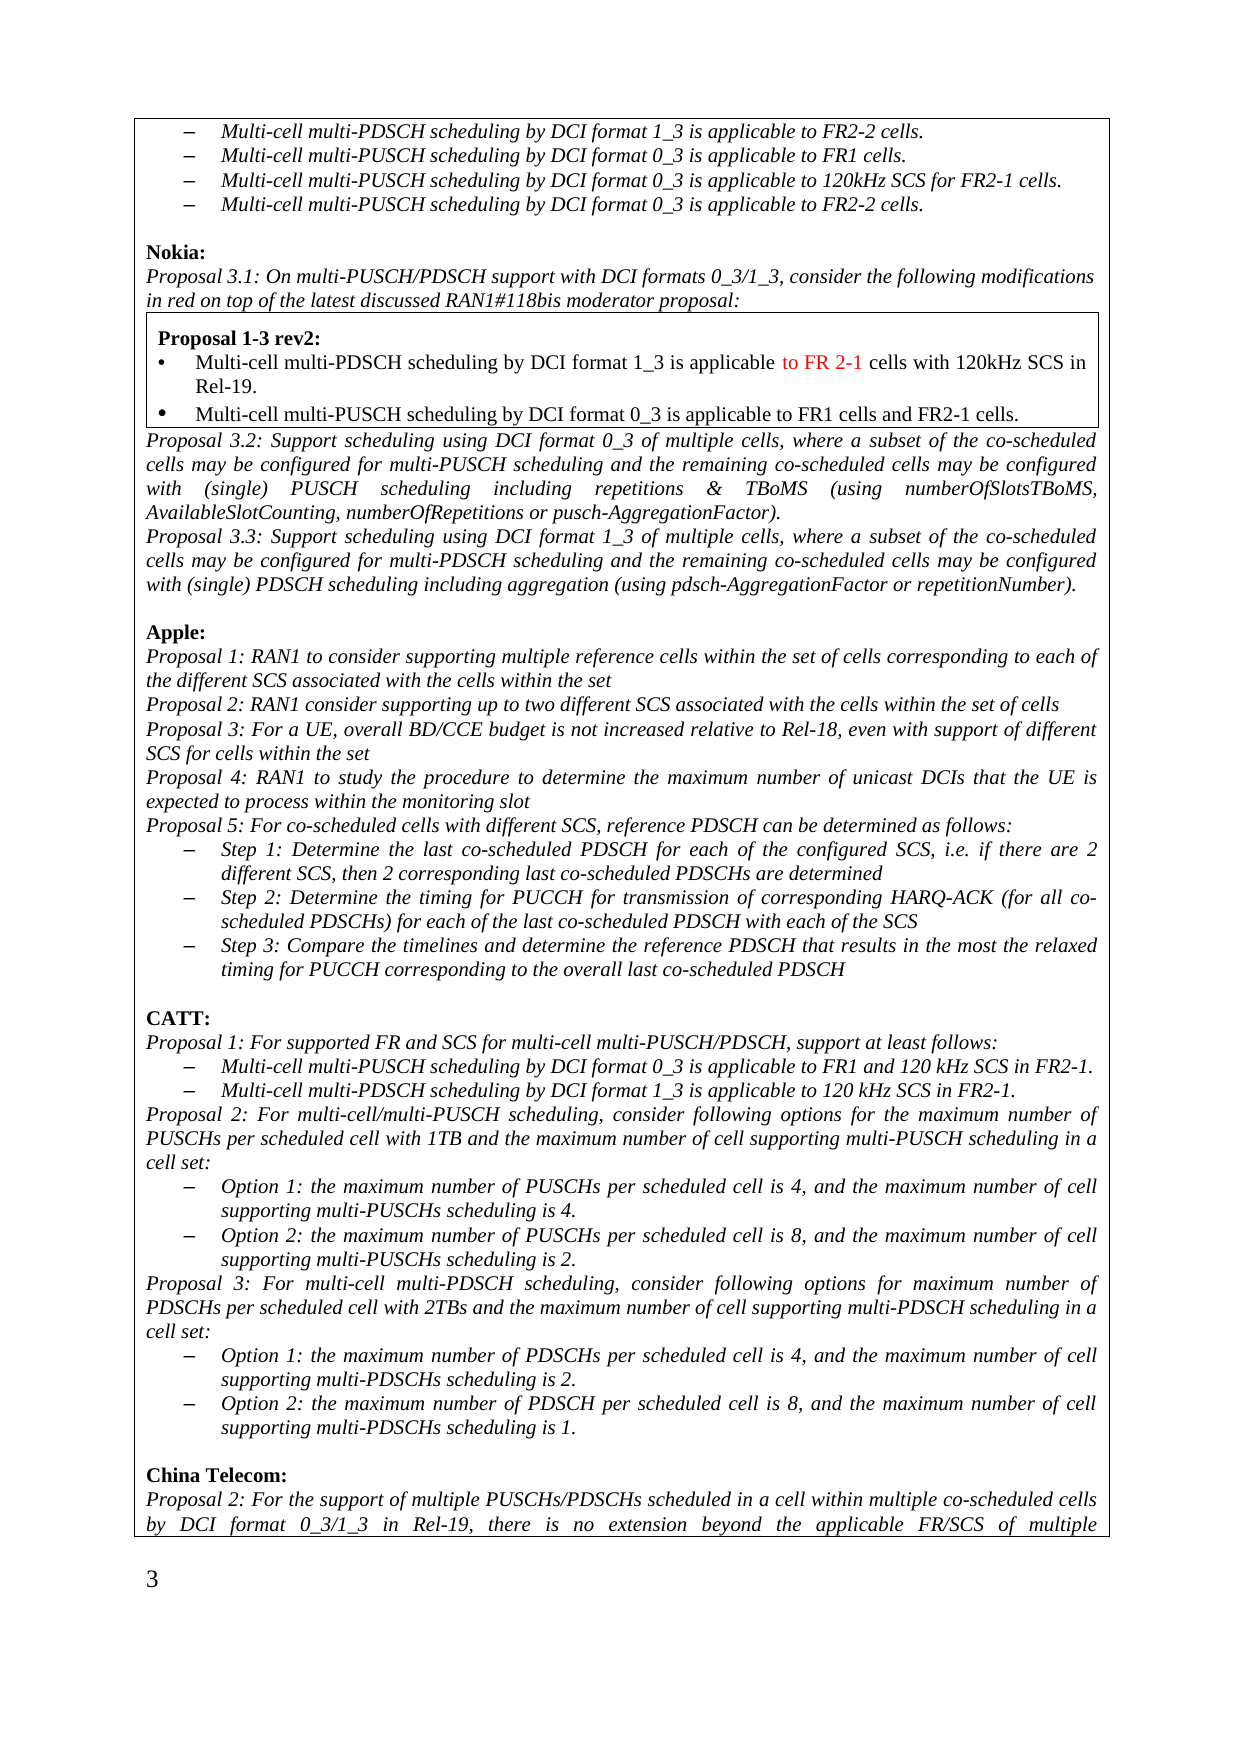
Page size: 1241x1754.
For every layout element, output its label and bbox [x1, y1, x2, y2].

table_header [135, 119, 1109, 1536]
